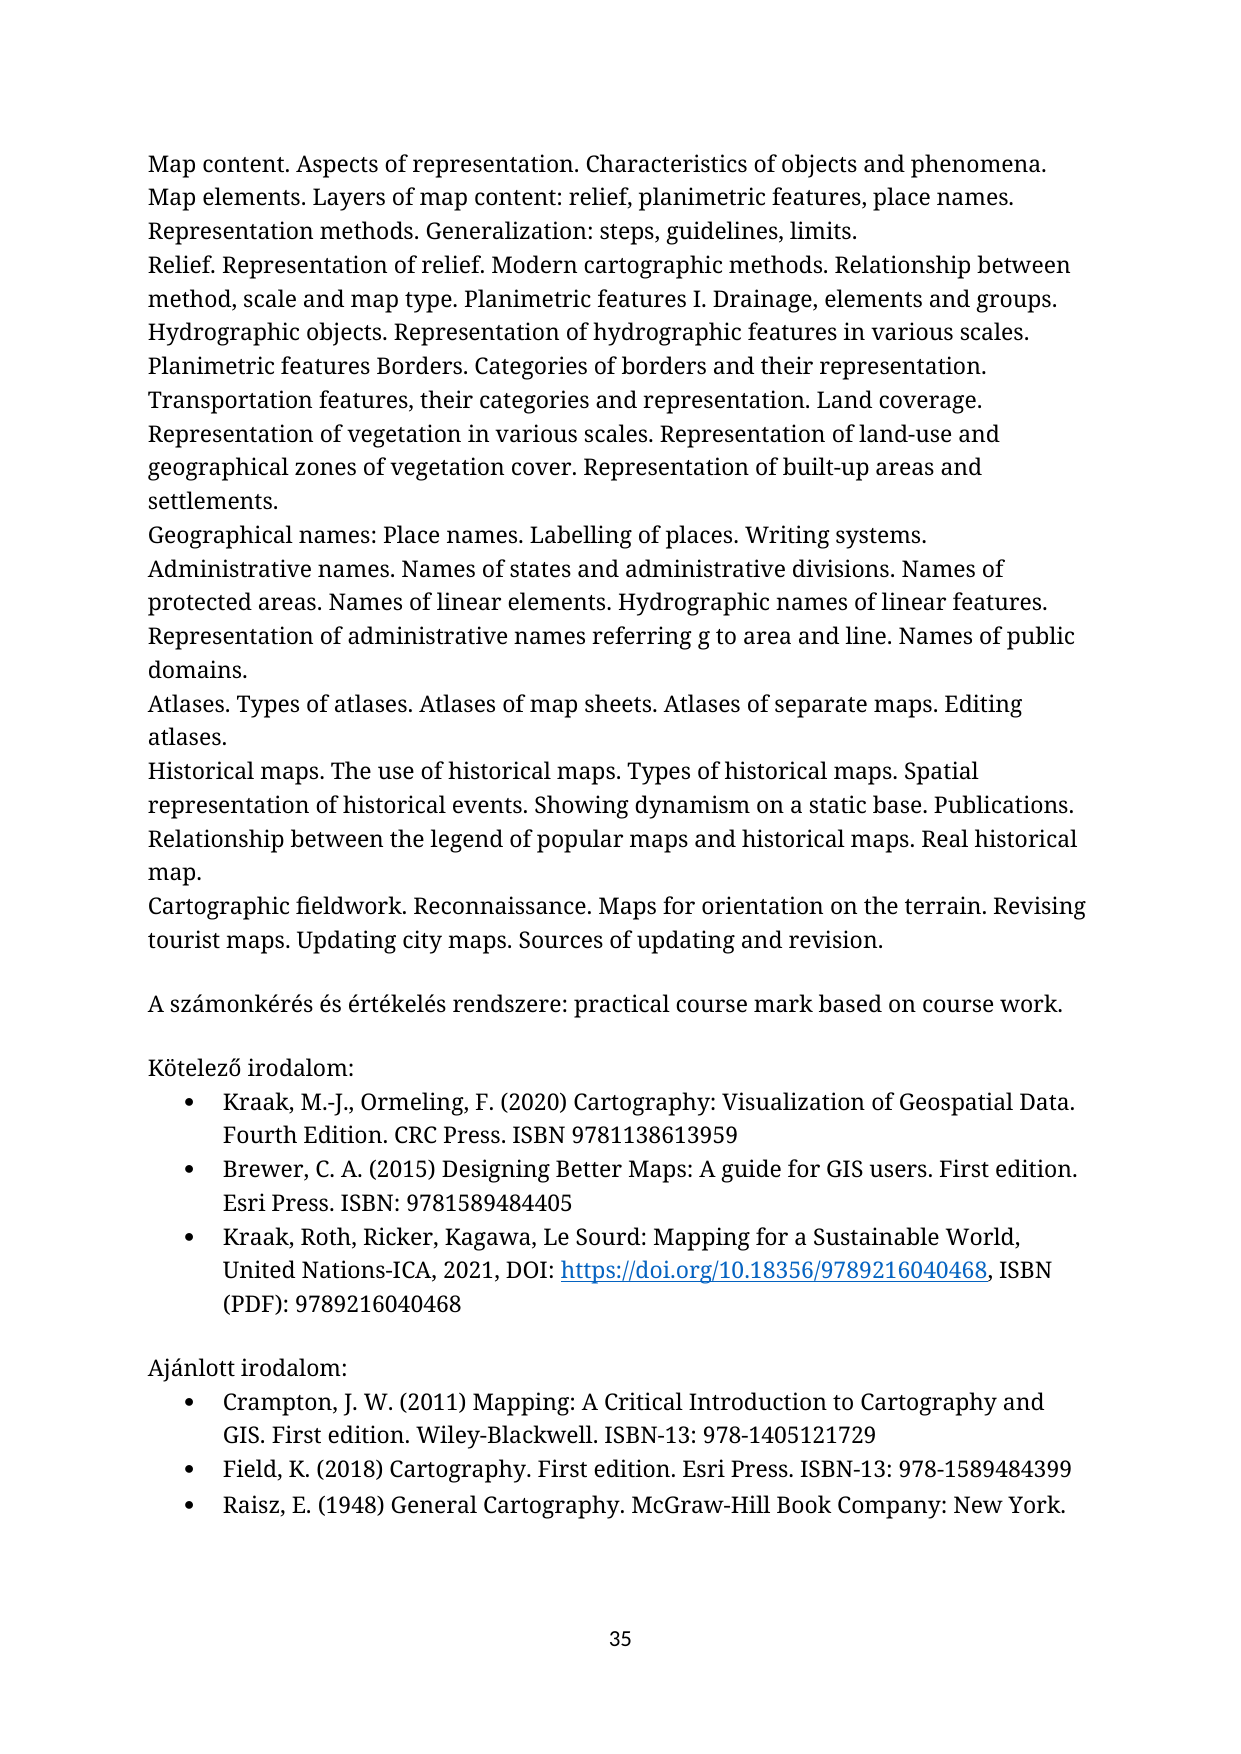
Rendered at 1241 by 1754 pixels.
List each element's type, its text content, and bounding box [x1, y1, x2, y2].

list Brewer, C. A. (2015) Designing Better Maps: A guide for GIS users. First edition. Esri Press. ISBN: 9781589484405 [185, 1153, 1093, 1218]
list Kraak, Roth, Ricker, Kagawa, Le Sourd: Mapping for a Sustainable World, United Nations-ICA, 2021, DOI: https://doi.org/10.18356/9789216040468, ISBN (PDF): 9789216040468 [185, 1221, 1093, 1319]
list Raisz, E. (1948) General Cartography. McGraw-Hill Book Company: New York. [185, 1487, 1093, 1521]
text Geographical names: Place names. Labelling of places. Writing systems. Administrative names. Names of states and administrative divisions. Names of protected areas. Names of linear elements. Hydrographic names of linear features. Representation of administrative names referring g to area and line. Names of public domains. [148, 519, 1093, 685]
list Field, K. (2018) Cartography. First edition. Esri Press. ISBN-13: 978-1589484399 [185, 1453, 1093, 1484]
list Crampton, J. W. (2011) Mapping: A Critical Introduction to Cartography and GIS. First edition. Wiley-Blackwell. ISBN-13: 978-1405121729 [185, 1386, 1093, 1451]
text Cartographic fieldwork. Reconnaissance. Maps for orientation on the terrain. Revising tourist maps. Updating city maps. Sources of updating and revision. [148, 890, 1093, 955]
text Planimetric features Borders. Categories of borders and their representation. Transportation features, their categories and representation. Land coverage. Representation of vegetation in various scales. Representation of land-use and geographical zones of vegetation cover. Representation of built-up areas and settlements. [148, 350, 1093, 516]
text Kötelező irodalom: [148, 1052, 1093, 1083]
text Atlases. Types of atlases. Atlases of map sheets. Atlases of separate maps. Editing atlases. [148, 688, 1093, 753]
text A számonkérés és értékelés rendszere: practical course mark based on course work. [148, 988, 1093, 1019]
list Kraak, M.-J., Ormeling, F. (2020) Cartography: Visualization of Geospatial Data. Fourth Edition. CRC Press. ISBN 9781138613959 [185, 1086, 1093, 1151]
text Ajánlott irodalom: [148, 1352, 1093, 1383]
text Map content. Aspects of representation. Characteristics of objects and phenomena. Map elements. Layers of map content: relief, planimetric features, place names. Representation methods. Generalization: steps, guidelines, limits. [148, 148, 1093, 246]
text Historical maps. The use of historical maps. Types of historical maps. Spatial representation of historical events. Showing dynamism on a static base. Publications. Relationship between the legend of popular maps and historical maps. Real historical map. [148, 755, 1093, 888]
text Relief. Representation of relief. Modern cartographic methods. Relationship between method, scale and map type. Planimetric features I. Drainage, elements and groups. Hydrographic objects. Representation of hydrographic features in various scales. [148, 249, 1093, 348]
